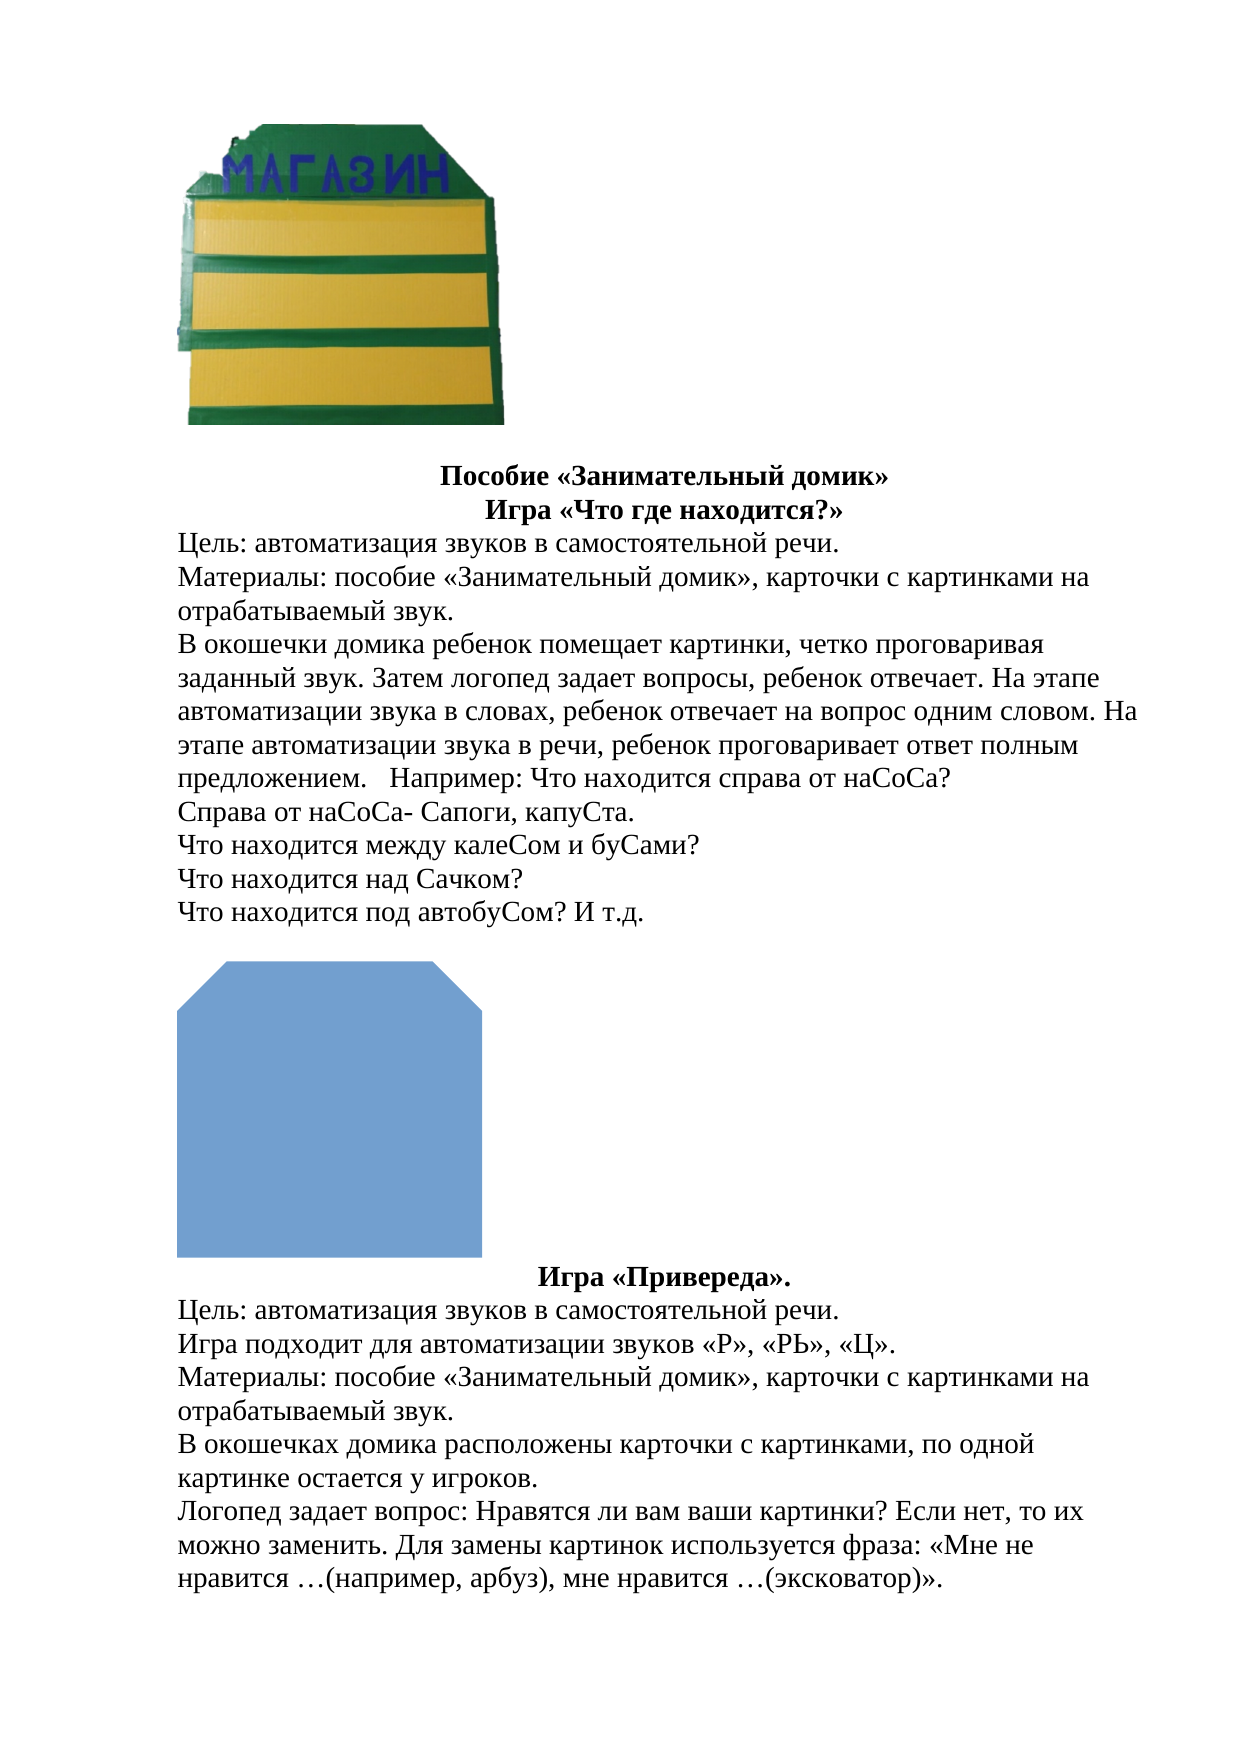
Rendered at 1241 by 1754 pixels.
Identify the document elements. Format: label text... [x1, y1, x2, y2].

text Пособие «Занимательный домик» [177, 458, 1152, 492]
picture [176, 124, 505, 425]
text Справа от наСоСа- Сапоги, капуСта. [177, 794, 1152, 827]
text Игра «Привереда». [177, 1259, 1152, 1292]
text Цель: автоматизация звуков в самостоятельной речи. [177, 1292, 1152, 1326]
text Игра подходит для автоматизации звуков «Р», «РЬ», «Ц». [177, 1326, 1152, 1359]
text В окошечки домика ребенок помещает картинки, четко проговаривая заданный звук. Затем логопед задает вопросы, ребенок отвечает. На этапе автоматизации звука в словах, ребенок отвечает на вопрос одним словом. На этапе автоматизации звука в речи, ребенок проговаривает ответ полным предложением. Например: Что находится справа от наСоСа? [177, 626, 1152, 794]
text Что находится между калеСом и буСами? [177, 827, 1152, 861]
text Что находится под автобуСом? И т.д. [177, 894, 1152, 928]
text Игра «Что где находится?» [177, 492, 1152, 526]
text Цель: автоматизация звуков в самостоятельной речи. [177, 526, 1152, 559]
text Материалы: пособие «Занимательный домик», карточки с картинками на отрабатываемый звук. [177, 1359, 1152, 1426]
text Логопед задает вопрос: Нравятся ли вам ваши картинки? Если нет, то их можно заменить. Для замены картинок используется фраза: «Мне не нравится …(например, арбуз), мне нравится …(эксковатор)». [177, 1493, 1152, 1594]
text Что находится над Сачком? [177, 861, 1152, 894]
text В окошечках домика расположены карточки с картинками, по одной картинке остается у игроков. [177, 1426, 1152, 1493]
text Материалы: пособие «Занимательный домик», карточки с картинками на отрабатываемый звук. [177, 559, 1152, 626]
